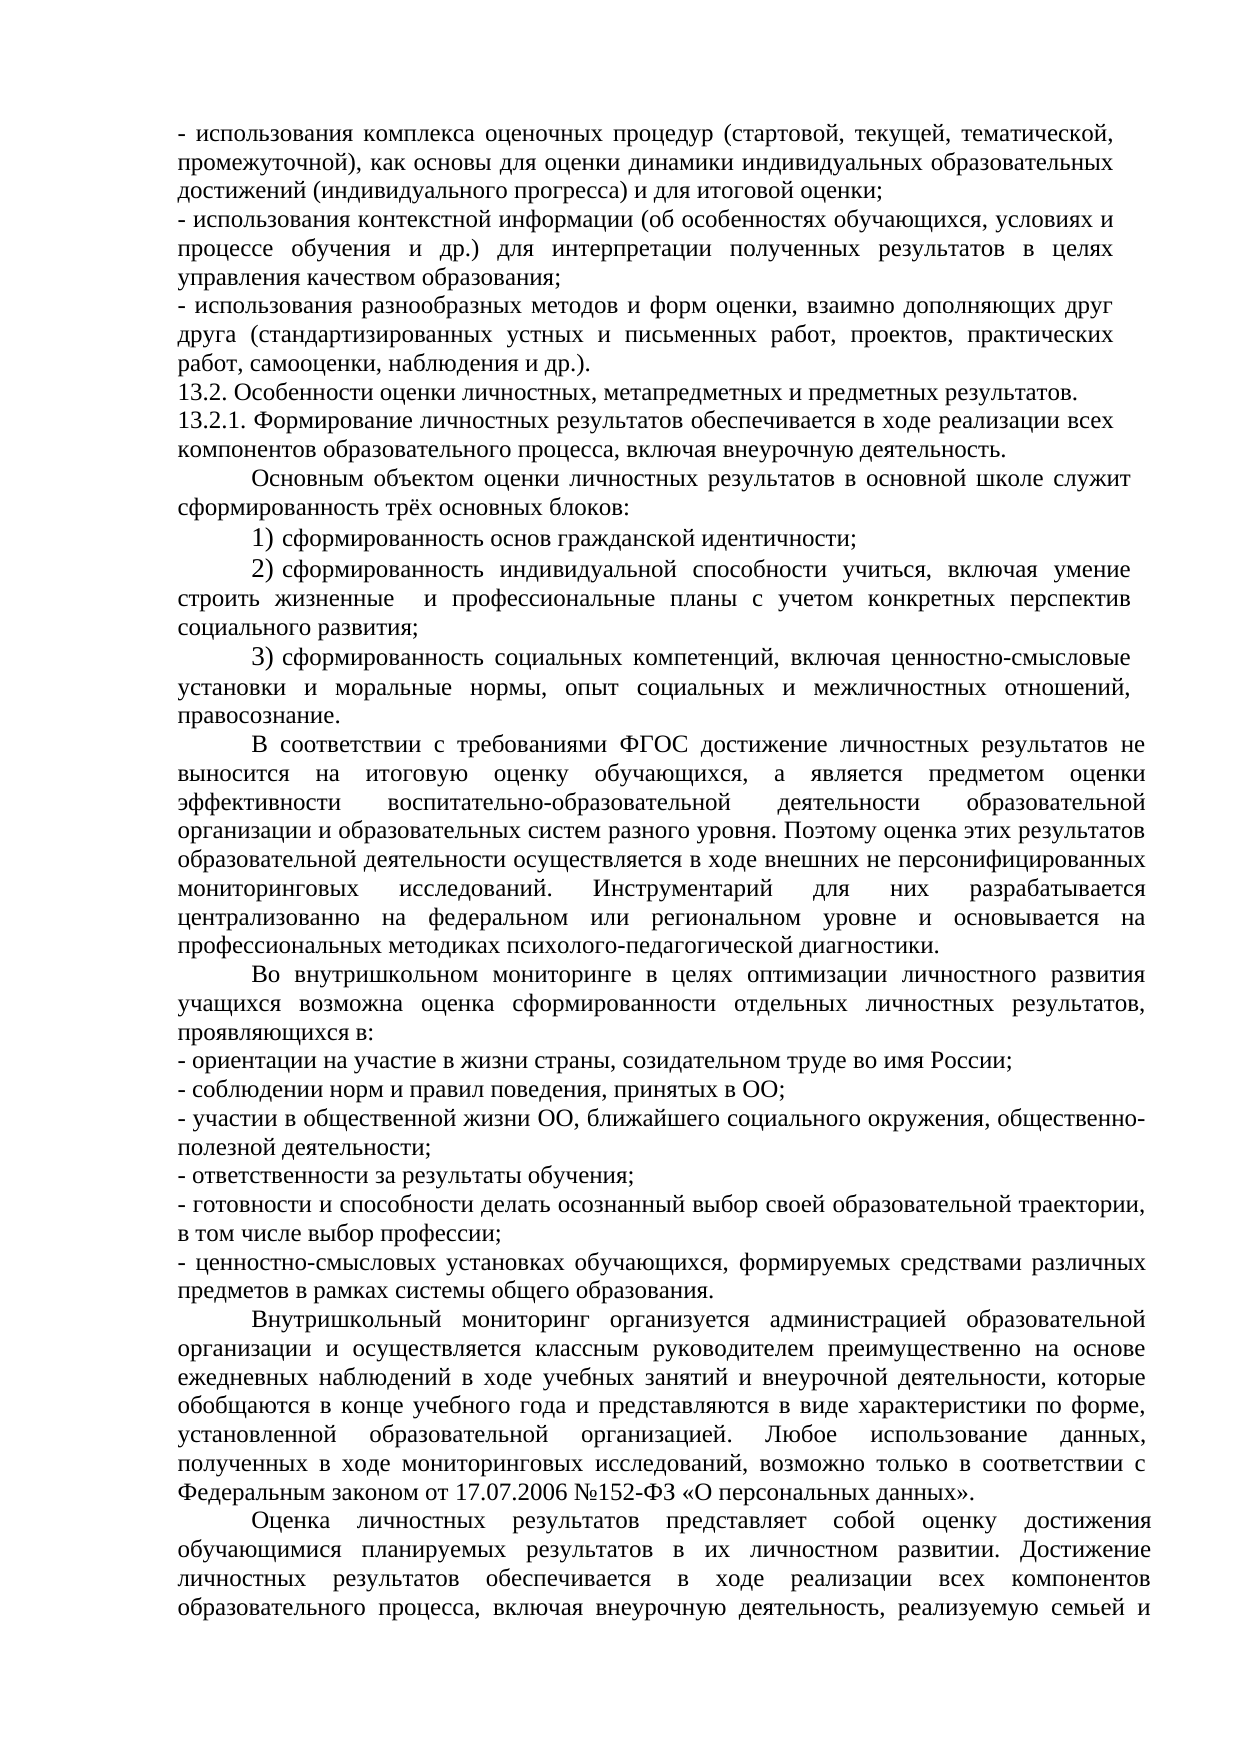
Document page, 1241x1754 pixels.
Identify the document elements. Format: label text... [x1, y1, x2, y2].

text Во внутришкольном мониторинге в целях оптимизации личностного развития учащихся возможна оценка сформированности отдельных личностных результатов, проявляющихся в: [177, 959, 1146, 1045]
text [177, 1505, 1152, 1620]
text - использования комплекса оценочных процедур (стартовой, текущей, тематической, промежуточной), как основы для оценки динамики индивидуальных образовательных достижений (индивидуального прогресса) и для итоговой оценки; [177, 118, 1114, 204]
text - ответственности за результаты обучения; [177, 1160, 1146, 1189]
list сформированность индивидуальной способности учиться, включая умение строить жизненные и профессиональные планы с учетом конкретных перспектив социального развития; [177, 552, 1132, 640]
text - использования контекстной информации (об особенностях обучающихся, условиях и процессе обучения и др.) для интерпретации полученных результатов в целях управления качеством образования; [177, 204, 1114, 291]
text - ориентации на участие в жизни страны, созидательном труде во имя России; [177, 1045, 1146, 1074]
text - ценностно-смысловых установках обучающихся, формируемых средствами различных предметов в рамках системы общего образования. [177, 1247, 1146, 1304]
list сформированность социальных компетенций, включая ценностно-смысловые установки и моральные нормы, опыт социальных и межличностных отношений, правосознание. [177, 640, 1132, 729]
text - участии в общественной жизни ОО, ближайшего социального окружения, общественно-полезной деятельности; [177, 1103, 1146, 1160]
list сформированность основ гражданской идентичности; [177, 521, 1132, 552]
text Внутришкольный мониторинг организуется администрацией образовательной организации и осуществляется классным руководителем преимущественно на основе ежедневных наблюдений в ходе учебных занятий и внеурочной деятельности, которые обобщаются в конце учебного года и представляются в виде характеристики по форме, установленной образовательной организацией. Любое использование данных, полученных в ходе мониторинговых исследований, возможно только в соответствии с Федеральным законом от 17.07.2006 №152-ФЗ «О персональных данных». [177, 1304, 1146, 1505]
text - готовности и способности делать осознанный выбор своей образовательной траектории, в том числе выбор профессии; [177, 1189, 1146, 1247]
text - соблюдении норм и правил поведения, принятых в ОО; [177, 1074, 1146, 1103]
text В соответствии с требованиями ФГОС достижение личностных результатов не выносится на итоговую оценку обучающихся, а является предметом оценки эффективности воспитательно-образовательной деятельности образовательной организации и образовательных систем разного уровня. Поэтому оценка этих результатов образовательной деятельности осуществляется в ходе внешних не персонифицированных мониторинговых исследований. Инструментарий для них разрабатывается централизованно на федеральном или региональном уровне и основывается на профессиональных методиках психолого-педагогической диагностики. [177, 729, 1146, 959]
text 13.2.1. Формирование личностных результатов обеспечивается в ходе реализации всех компонентов образовательного процесса, включая внеурочную деятельность. [177, 406, 1114, 463]
text Основным объектом оценки личностных результатов в основной школе служит сформированность трёх основных блоков: [177, 463, 1132, 521]
text - использования разнообразных методов и форм оценки, взаимно дополняющих друг друга (стандартизированных устных и письменных работ, проектов, практических работ, самооценки, наблюдения и др.). [177, 291, 1114, 377]
text 13.2. Особенности оценки личностных, метапредметных и предметных результатов. [177, 377, 1114, 406]
